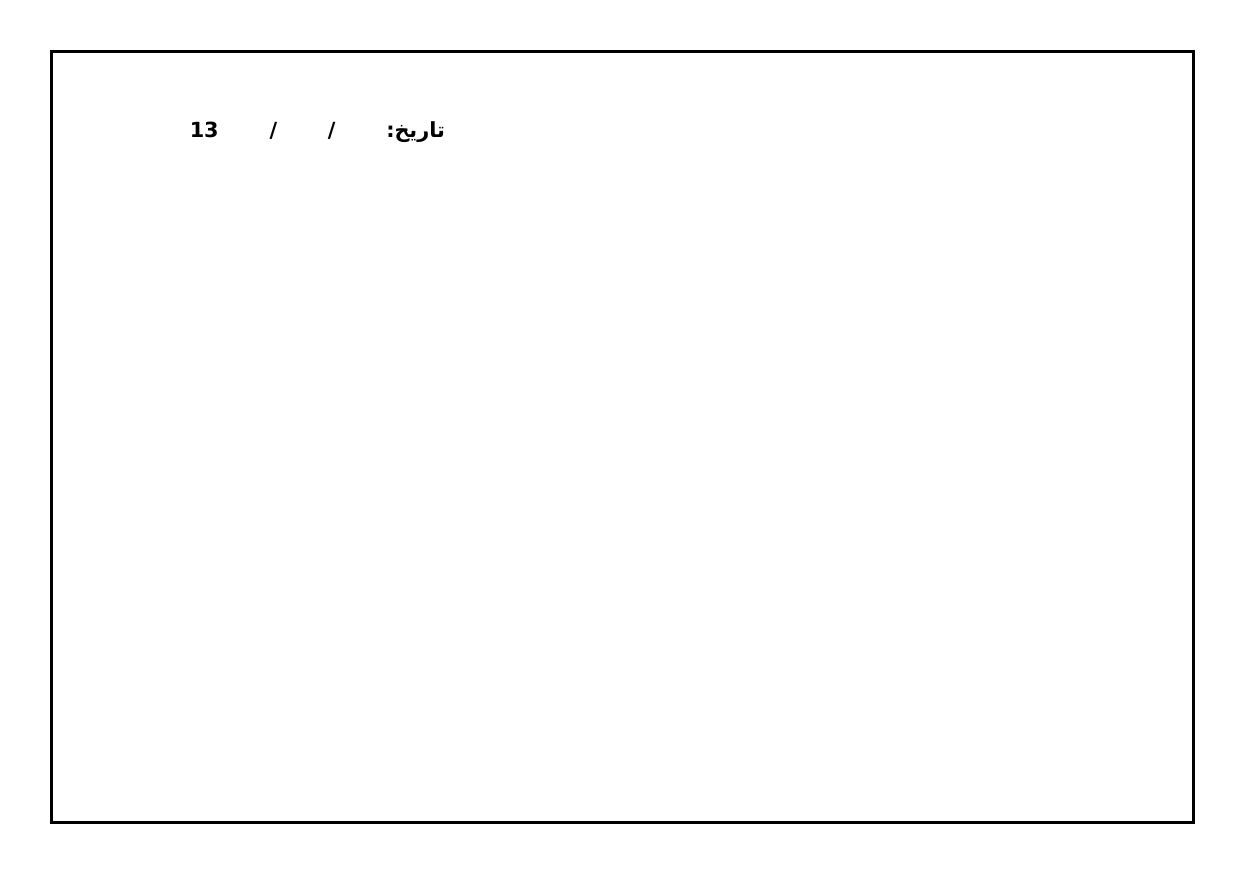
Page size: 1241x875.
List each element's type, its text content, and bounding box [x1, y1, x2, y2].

text تاریخ: / / 13 [60, 118, 520, 143]
